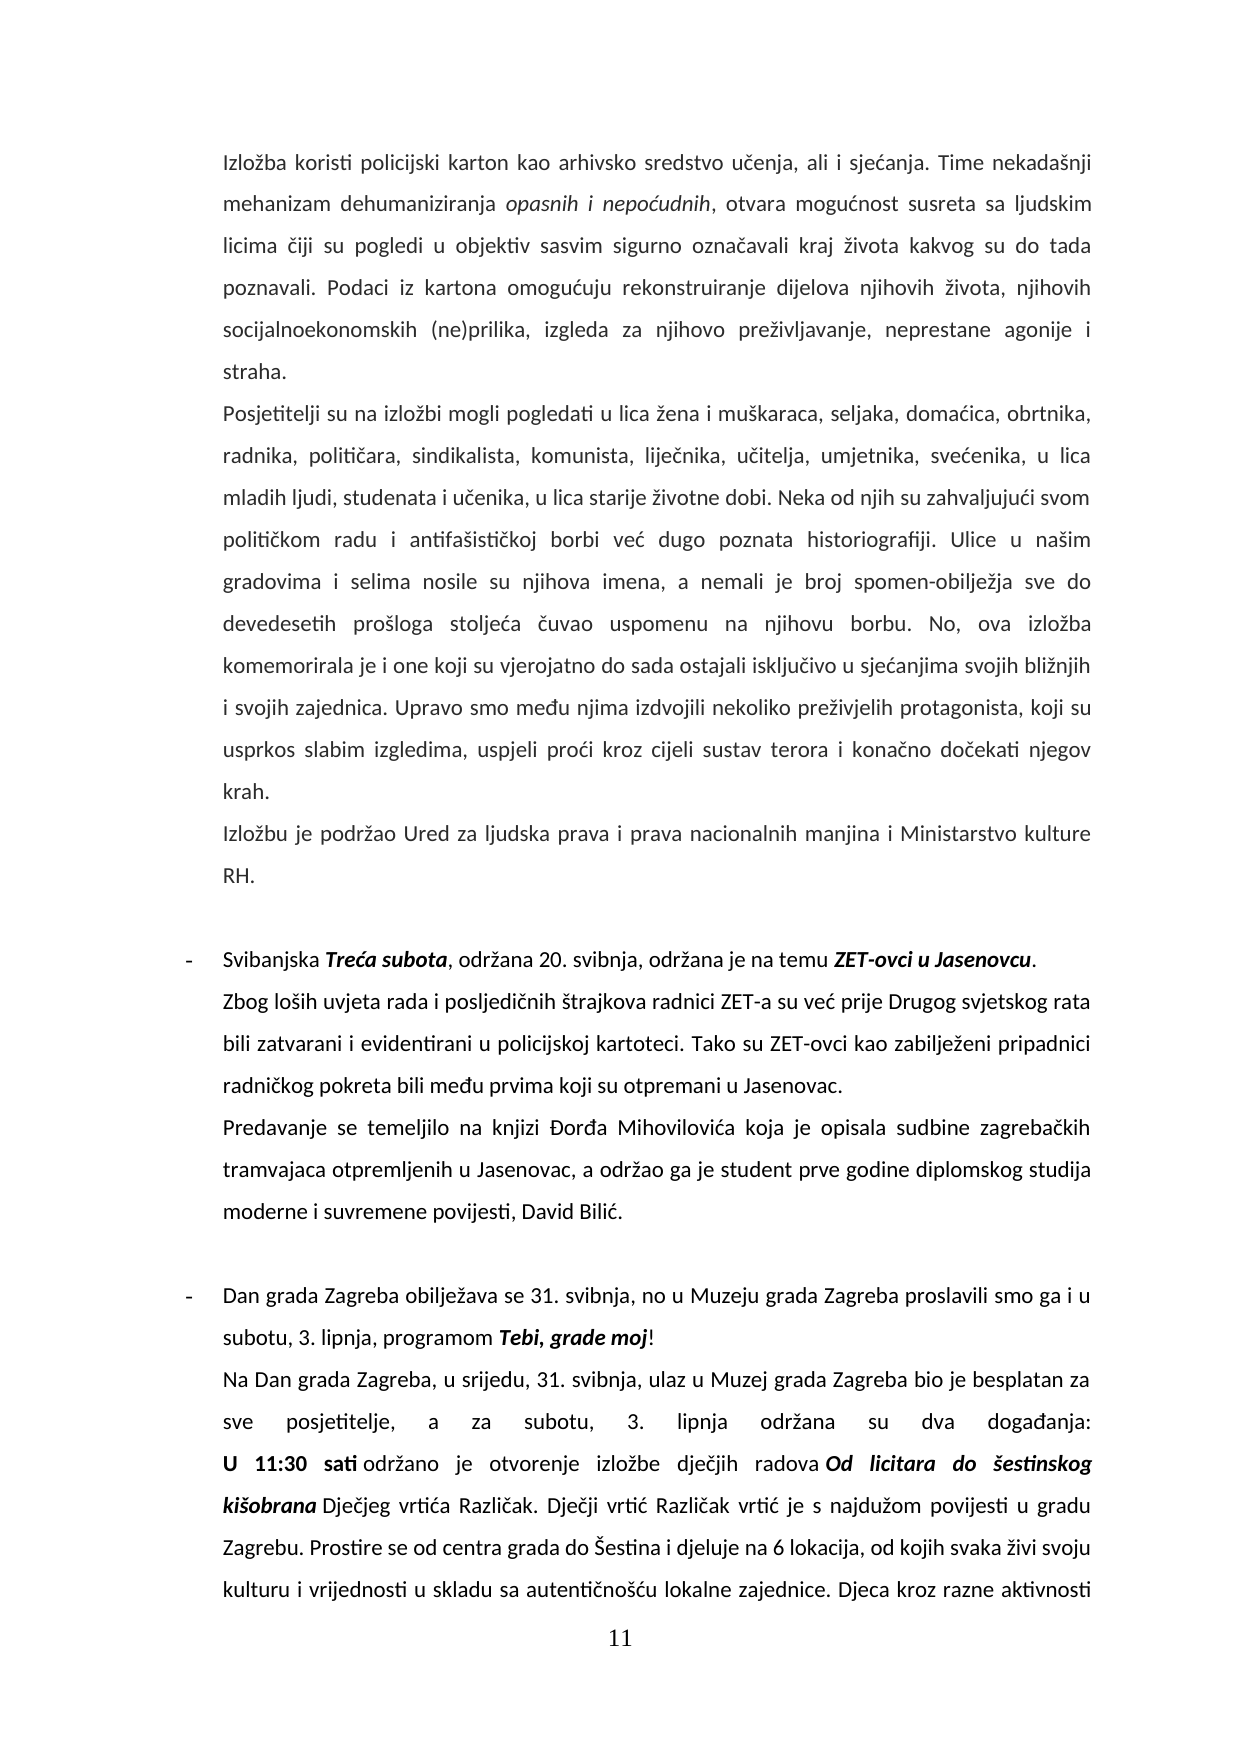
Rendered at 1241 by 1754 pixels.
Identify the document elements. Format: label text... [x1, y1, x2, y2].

text Izložbu je podržao Ured za ljudska prava i prava nacionalnih manjina i Ministarstvo kulture RH. [223, 819, 1093, 889]
list Dan grada Zagreba obilježava se 31. svibnja, no u Muzeju grada Zagreba proslavili smo ga i u subotu, 3. lipnja, programom Tebi, grade moj! [185, 1281, 1093, 1351]
list Predavanje se temeljilo na knjizi Đorđa Mihovilovića koja je opisala sudbine zagrebačkih tramvajaca otpremljenih u Jasenovac, a održao ga je student prve godine diplomskog studija moderne i suvremene povijesti, David Bilić. [223, 1113, 1093, 1225]
text Posjetitelji su na izložbi mogli pogledati u lica žena i muškaraca, seljaka, domaćica, obrtnika, radnika, političara, sindikalista, komunista, liječnika, učitelja, umjetnika, svećenika, u lica mladih ljudi, studenata i učenika, u lica starije životne dobi. Neka od njih su zahvaljujući svom političkom radu i antifašističkoj borbi već dugo poznata historiografiji. Ulice u našim gradovima i selima nosile su njihova imena, a nemali je broj spomen-obilježja sve do devedesetih prošloga stoljeća čuvao uspomenu na njihovu borbu. No, ova izložba komemorirala je i one koji su vjerojatno do sada ostajali isključivo u sjećanjima svojih bližnjih i svojih zajednica. Upravo smo među njima izdvojili nekoliko preživjelih protagonista, koji su usprkos slabim izgledima, uspjeli proći kroz cijeli sustav terora i konačno dočekati njegov krah. [223, 399, 1093, 805]
list Zbog loših uvjeta rada i posljedičnih štrajkova radnici ZET-a su već prije Drugog svjetskog rata bili zatvarani i evidentirani u policijskoj kartoteci. Tako su ZET-ovci kao zabilježeni pripadnici radničkog pokreta bili među prvima koji su otpremani u Jasenovac. [223, 987, 1093, 1099]
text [223, 1365, 1093, 1603]
list Svibanjska Treća subota, održana 20. svibnja, održana je na temu ZET-ovci u Jasenovcu. [185, 945, 1093, 973]
text Izložba koristi policijski karton kao arhivsko sredstvo učenja, ali i sjećanja. Time nekadašnji mehanizam dehumaniziranja opasnih i nepoćudnih, otvara mogućnost susreta sa ljudskim licima čiji su pogledi u objektiv sasvim sigurno označavali kraj života kakvog su do tada poznavali. Podaci iz kartona omogućuju rekonstruiranje dijelova njihovih života, njihovih socijalnoekonomskih (ne)prilika, izgleda za njihovo preživljavanje, neprestane agonije i straha. [223, 148, 1093, 386]
